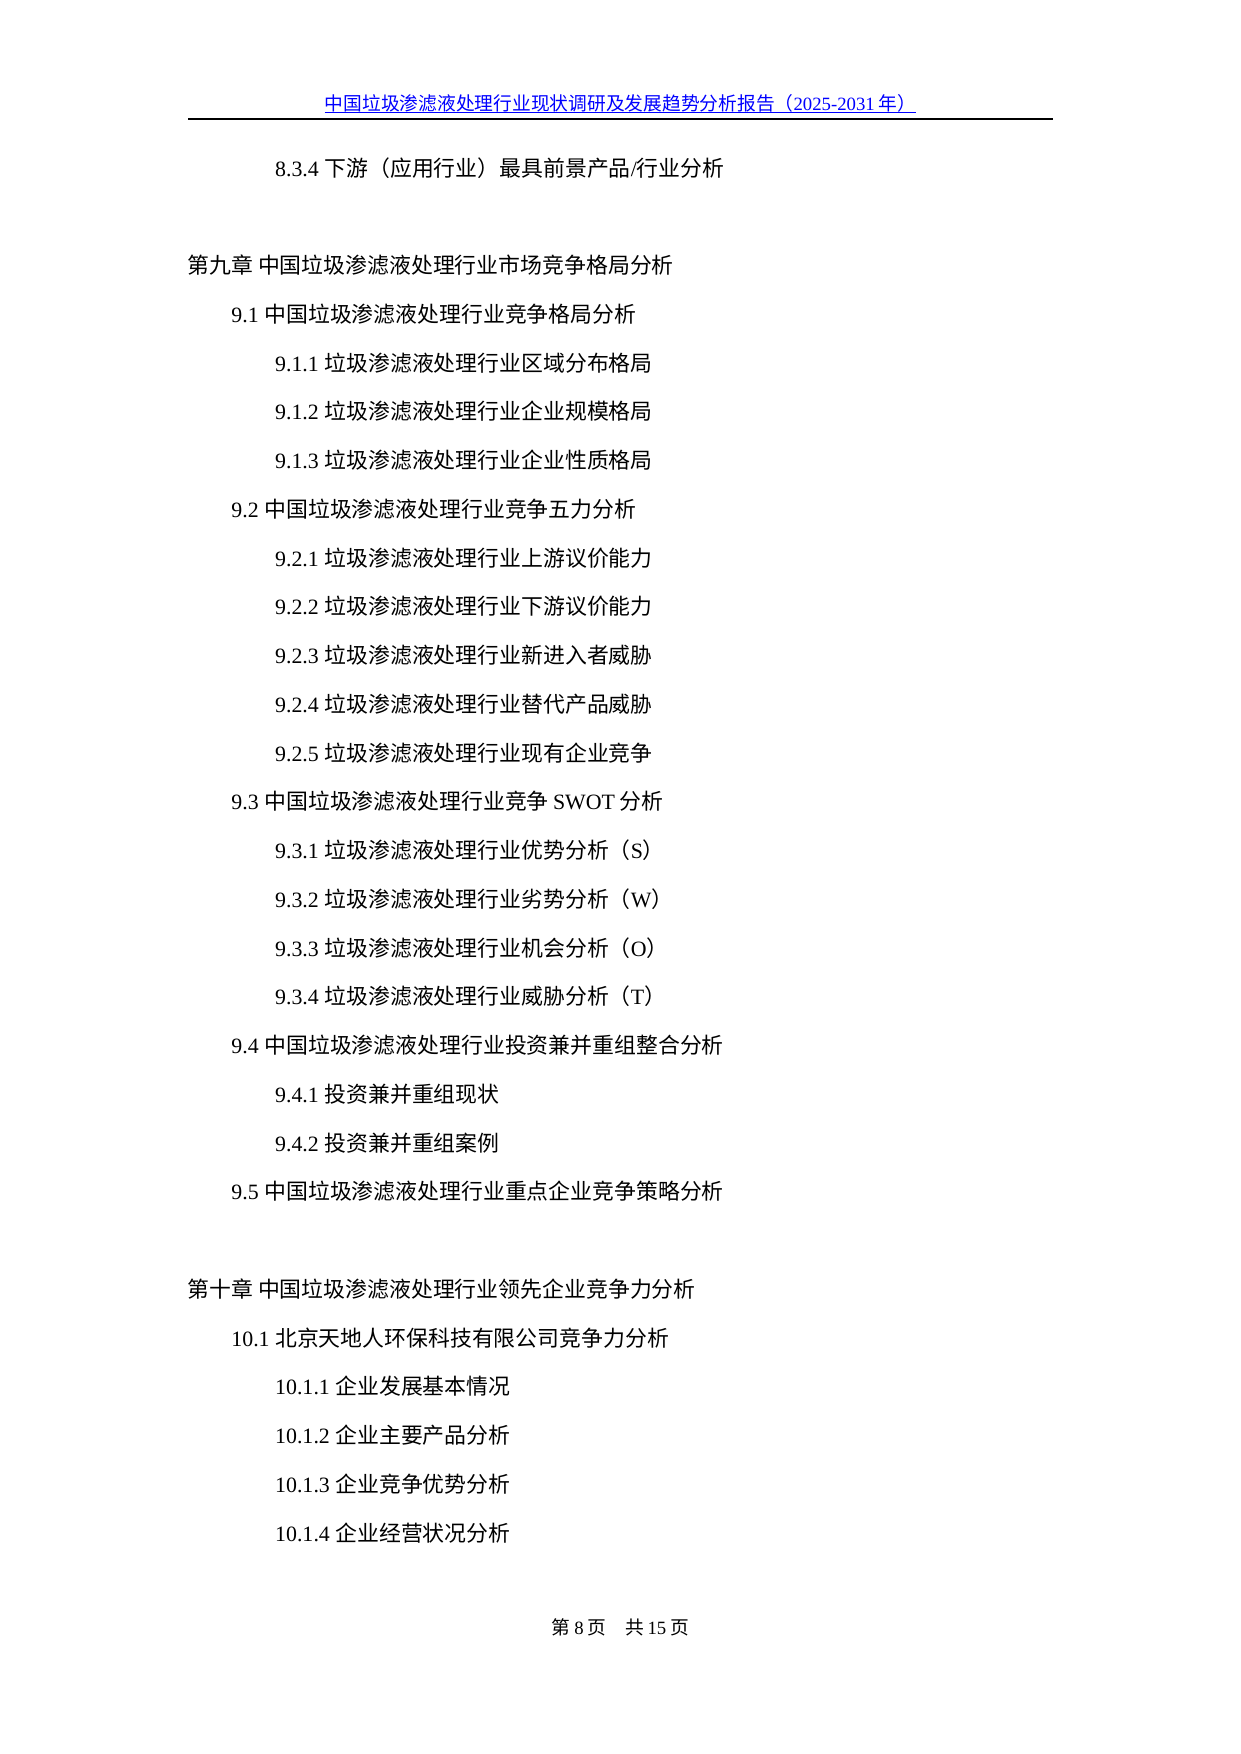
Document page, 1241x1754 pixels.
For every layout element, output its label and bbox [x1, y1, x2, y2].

text [187, 150, 1053, 1548]
